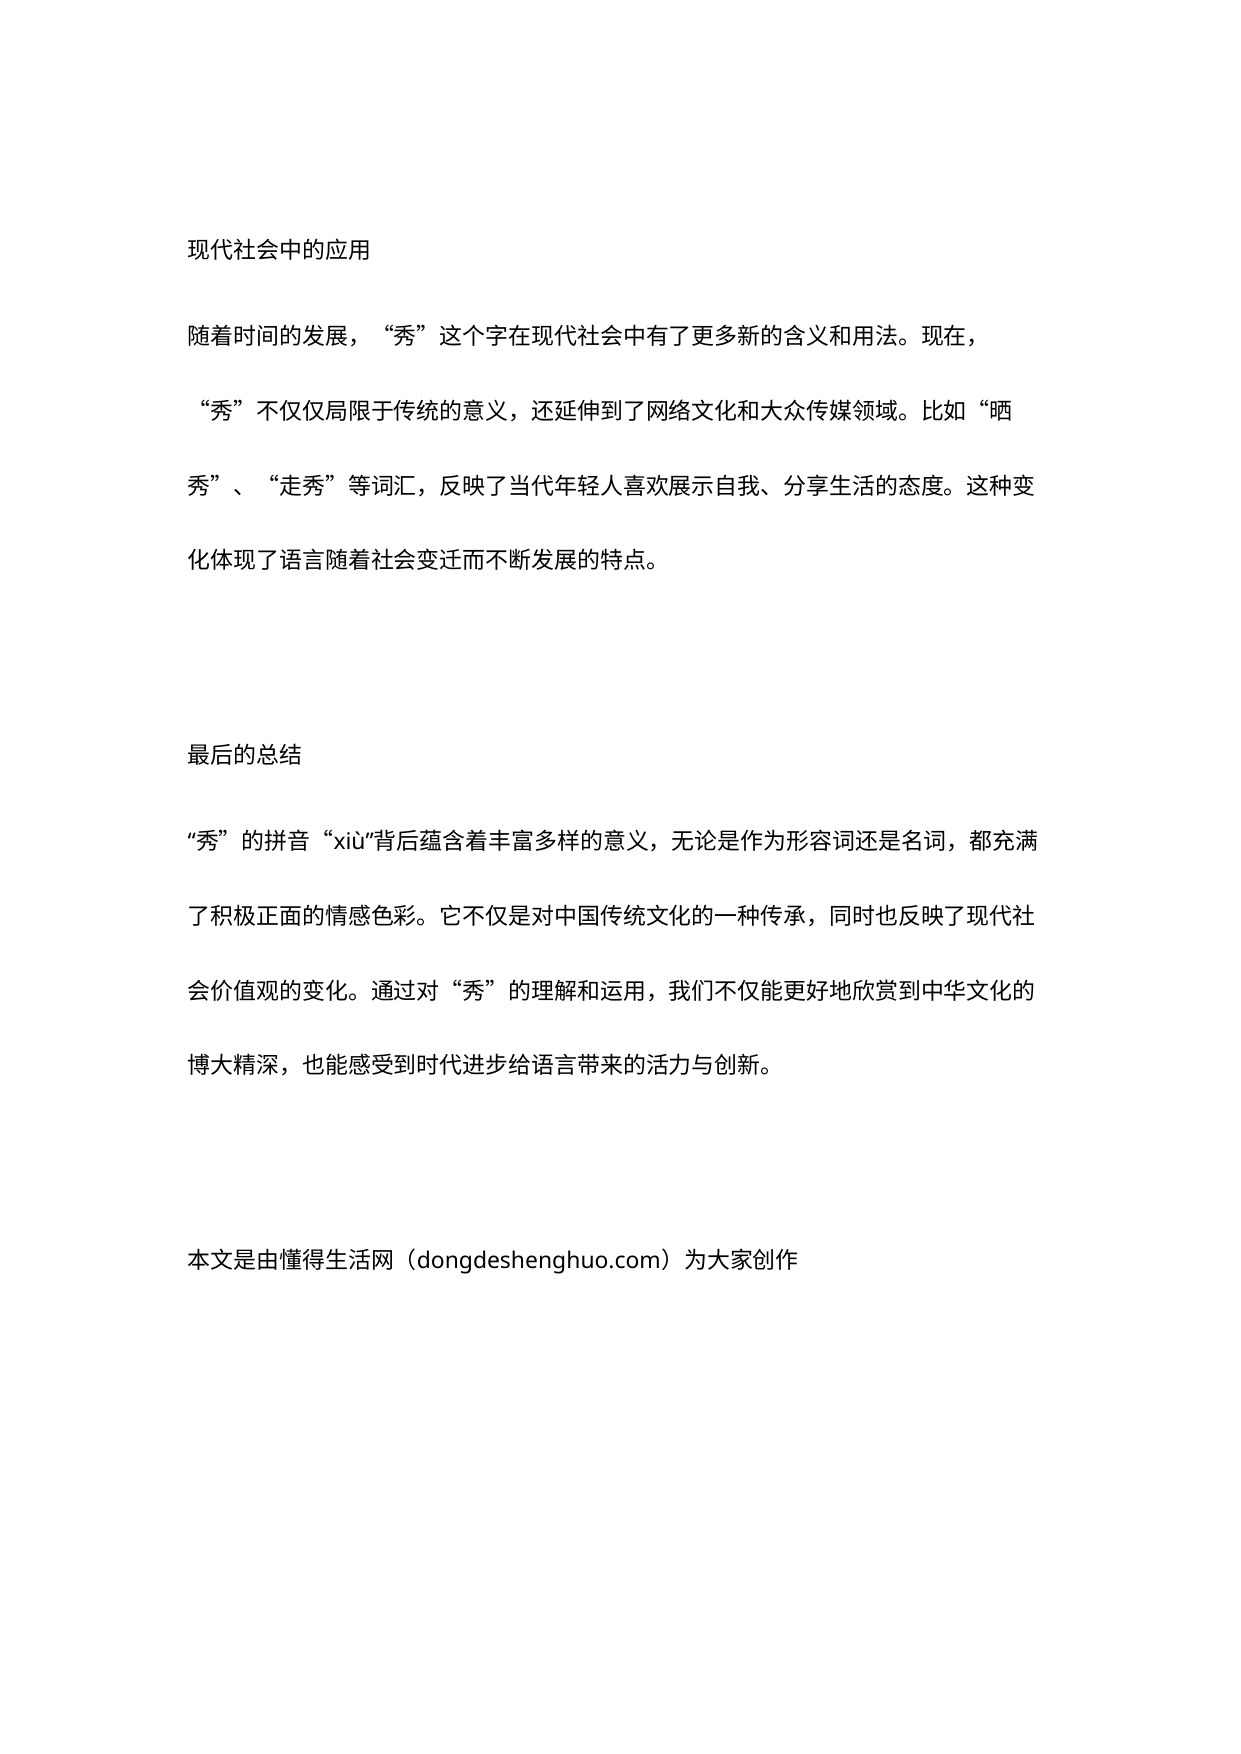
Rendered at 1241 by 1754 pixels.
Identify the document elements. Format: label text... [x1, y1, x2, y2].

text “秀”的拼音“xiù”背后蕴含着丰富多样的意义，无论是作为形容词还是名词，都充满了积极正面的情感色彩。它不仅是对中国传统文化的一种传承，同时也反映了现代社会价值观的变化。通过对“秀”的理解和运用，我们不仅能更好地欣赏到中华文化的博大精深，也能感受到时代进步给语言带来的活力与创新。 [187, 807, 1053, 1096]
text 本文是由懂得生活网（dongdeshenghuo.com）为大家创作 [187, 1226, 1053, 1291]
text 最后的总结 [187, 721, 1053, 786]
text 现代社会中的应用 [187, 216, 1053, 281]
text 随着时间的发展，“秀”这个字在现代社会中有了更多新的含义和用法。现在，“秀”不仅仅局限于传统的意义，还延伸到了网络文化和大众传媒领域。比如“晒秀”、“走秀”等词汇，反映了当代年轻人喜欢展示自我、分享生活的态度。这种变化体现了语言随着社会变迁而不断发展的特点。 [187, 302, 1053, 591]
